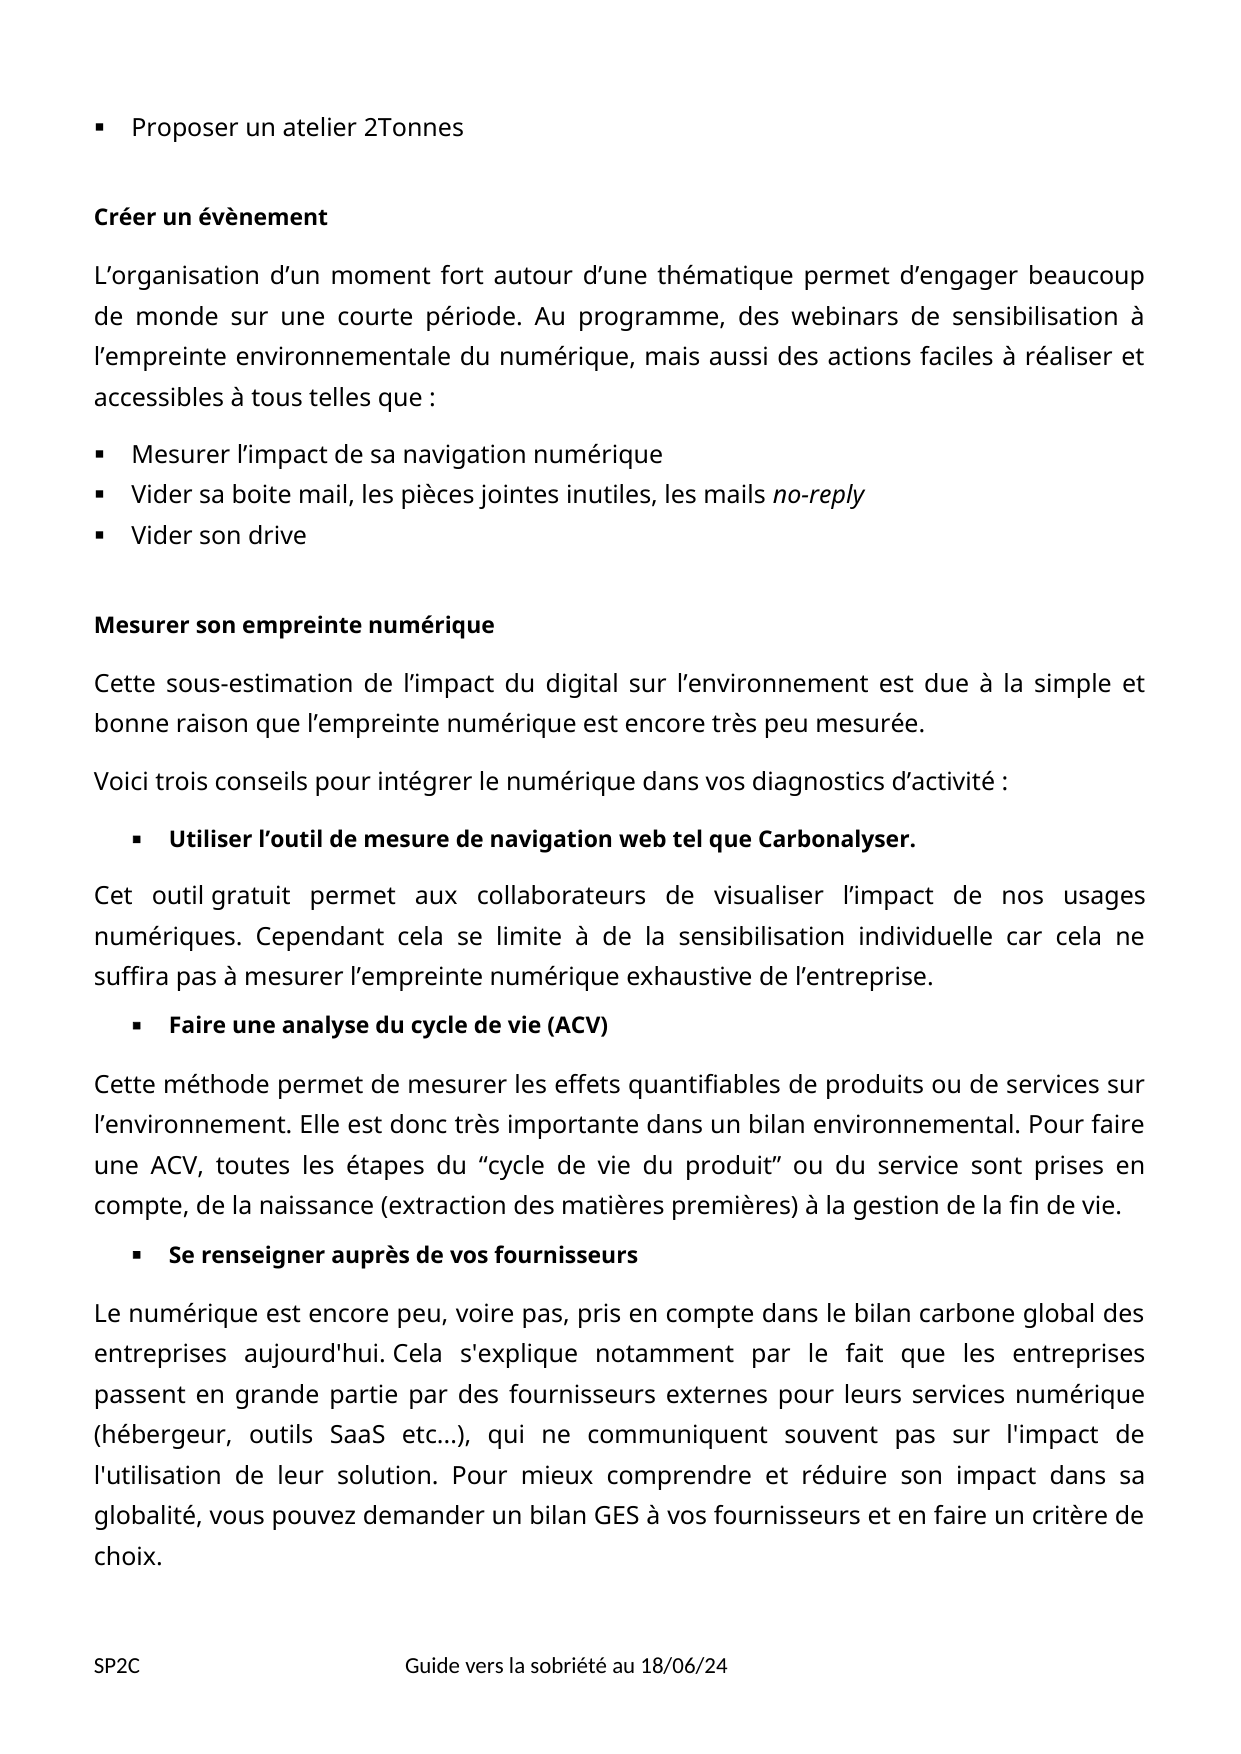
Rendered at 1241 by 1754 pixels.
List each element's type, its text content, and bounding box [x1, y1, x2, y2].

text Voici trois conseils pour intégrer le numérique dans vos diagnostics d’activité : [94, 757, 1146, 797]
text L’organisation d’un moment fort autour d’une thématique permet d’engager beaucoup de monde sur une courte période. Au programme, des webinars de sensibilisation à l’empreinte environnementale du numérique, mais aussi des actions faciles à réaliser et accessibles à tous telles que : [94, 251, 1146, 413]
text Cette sous-estimation de l’impact du digital sur l’environnement est due à la simple et bonne raison que l’empreinte numérique est encore très peu mesurée. [94, 659, 1146, 740]
text Créer un évènement [94, 201, 1146, 232]
text Le numérique est encore peu, voire pas, pris en compte dans le bilan carbone global des entreprises aujourd'hui. Cela s'explique notamment par le fait que les entreprises passent en grande partie par des fournisseurs externes pour leurs services numérique (hébergeur, outils SaaS etc...), qui ne communiquent souvent pas sur l'impact de l'utilisation de leur solution. Pour mieux comprendre et réduire son impact dans sa globalité, vous pouvez demander un bilan GES à vos fournisseurs et en faire un critère de choix. [94, 1289, 1146, 1573]
list Se renseigner auprès de vos fournisseurs [131, 1238, 1146, 1270]
list Vider sa boite mail, les pièces jointes inutiles, les mails no-reply [94, 470, 1146, 511]
text Cette méthode permet de mesurer les effets quantifiables de produits ou de services sur l’environnement. Elle est donc très importante dans un bilan environnemental. Pour faire une ACV, toutes les étapes du “cycle de vie du produit” ou du service sont prises en compte, de la naissance (extraction des matières premières) à la gestion de la fin de vie. [94, 1060, 1146, 1222]
list Mesurer l’impact de sa navigation numérique [94, 430, 1146, 470]
list Faire une analyse du cycle de vie (ACV) [131, 1009, 1146, 1041]
list Proposer un atelier 2Tonnes [94, 103, 1146, 143]
list Utiliser l’outil de mesure de navigation web tel que Carbonalyser. [131, 814, 1146, 854]
text Mesurer son empreinte numérique [94, 609, 1146, 640]
list Vider son drive [94, 511, 1146, 551]
text Cet outil gratuit permet aux collaborateurs de visualiser l’impact de nos usages numériques. Cependant cela se limite à de la sensibilisation individuelle car cela ne suffira pas à mesurer l’empreinte numérique exhaustive de l’entreprise. [94, 871, 1146, 993]
